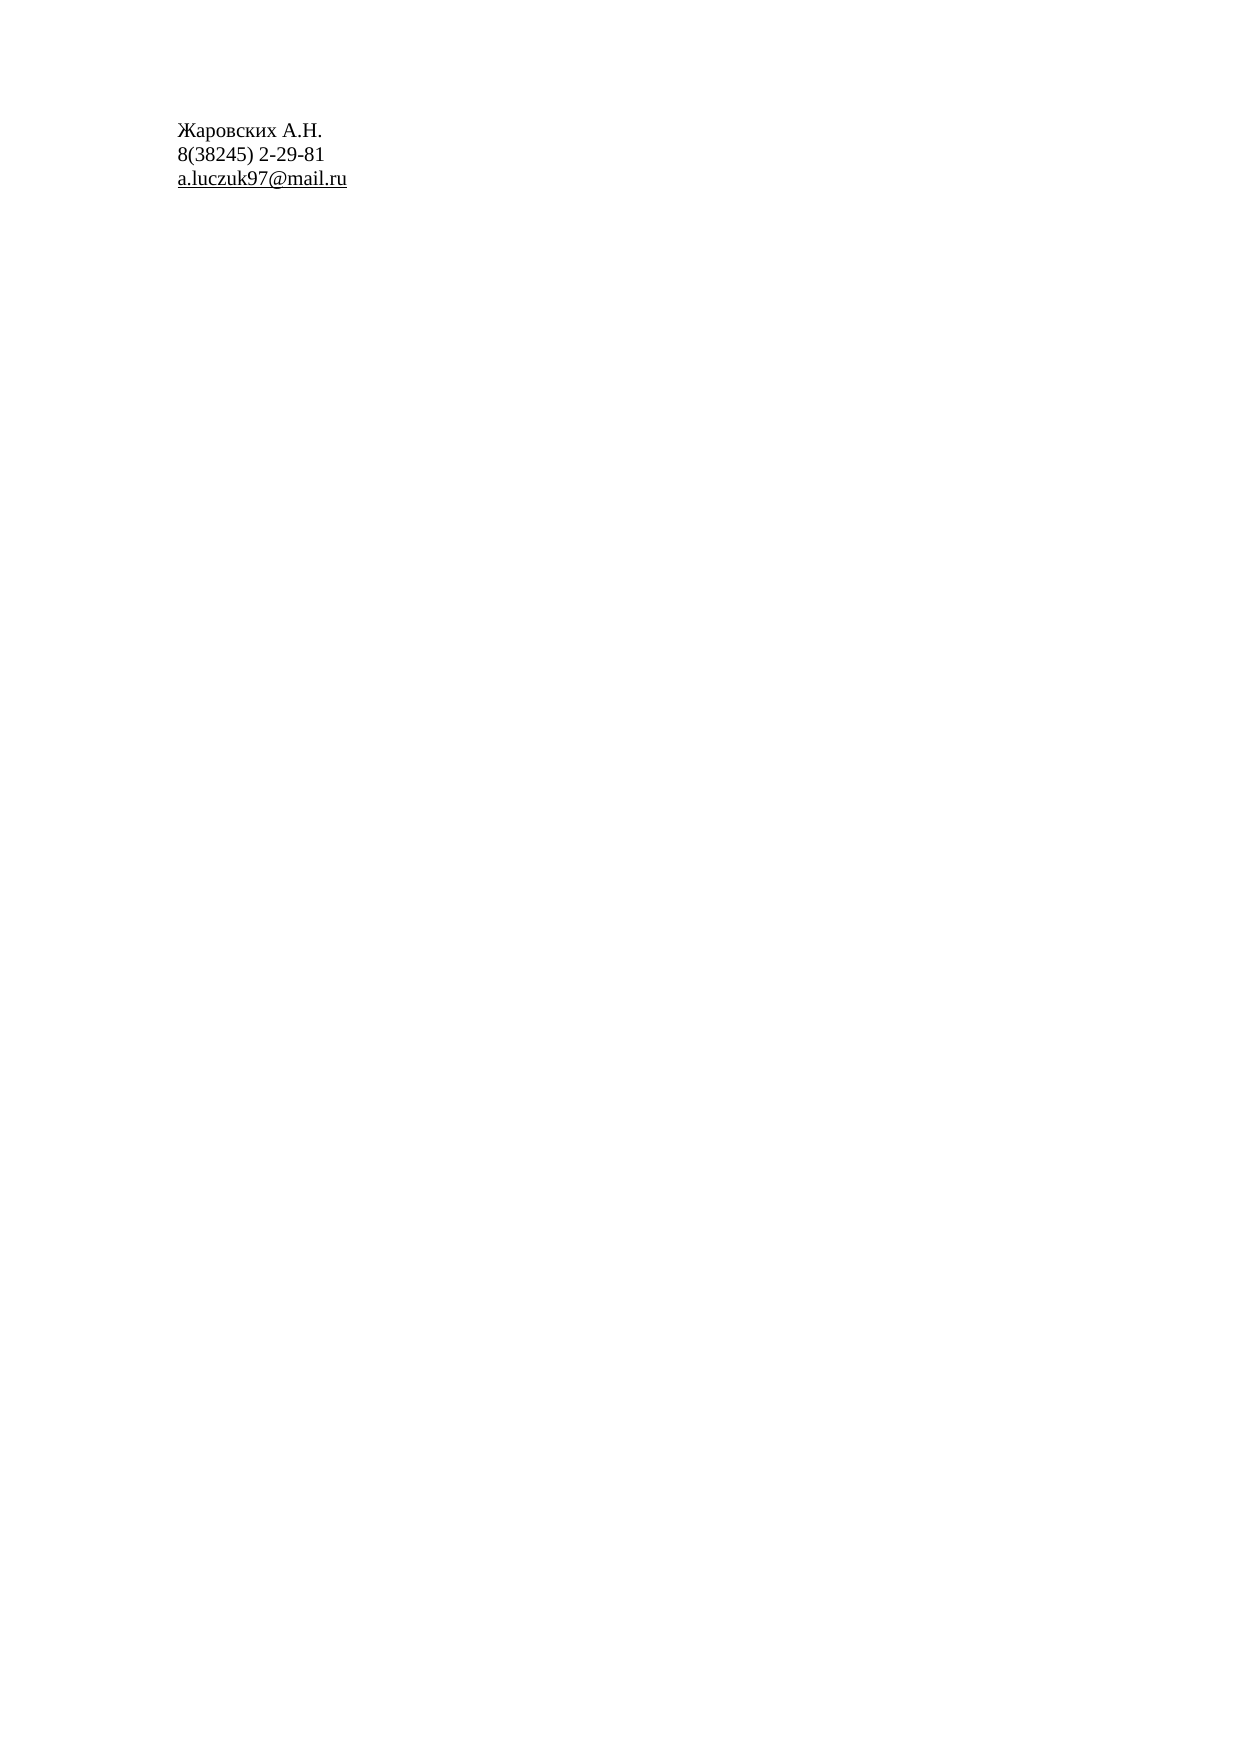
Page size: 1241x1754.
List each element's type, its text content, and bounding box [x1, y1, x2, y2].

text a.luczuk97@mail.ru [177, 166, 1181, 190]
text 8(38245) 2-29-81 [177, 142, 1181, 166]
text Жаровских А.Н. [177, 118, 1181, 142]
